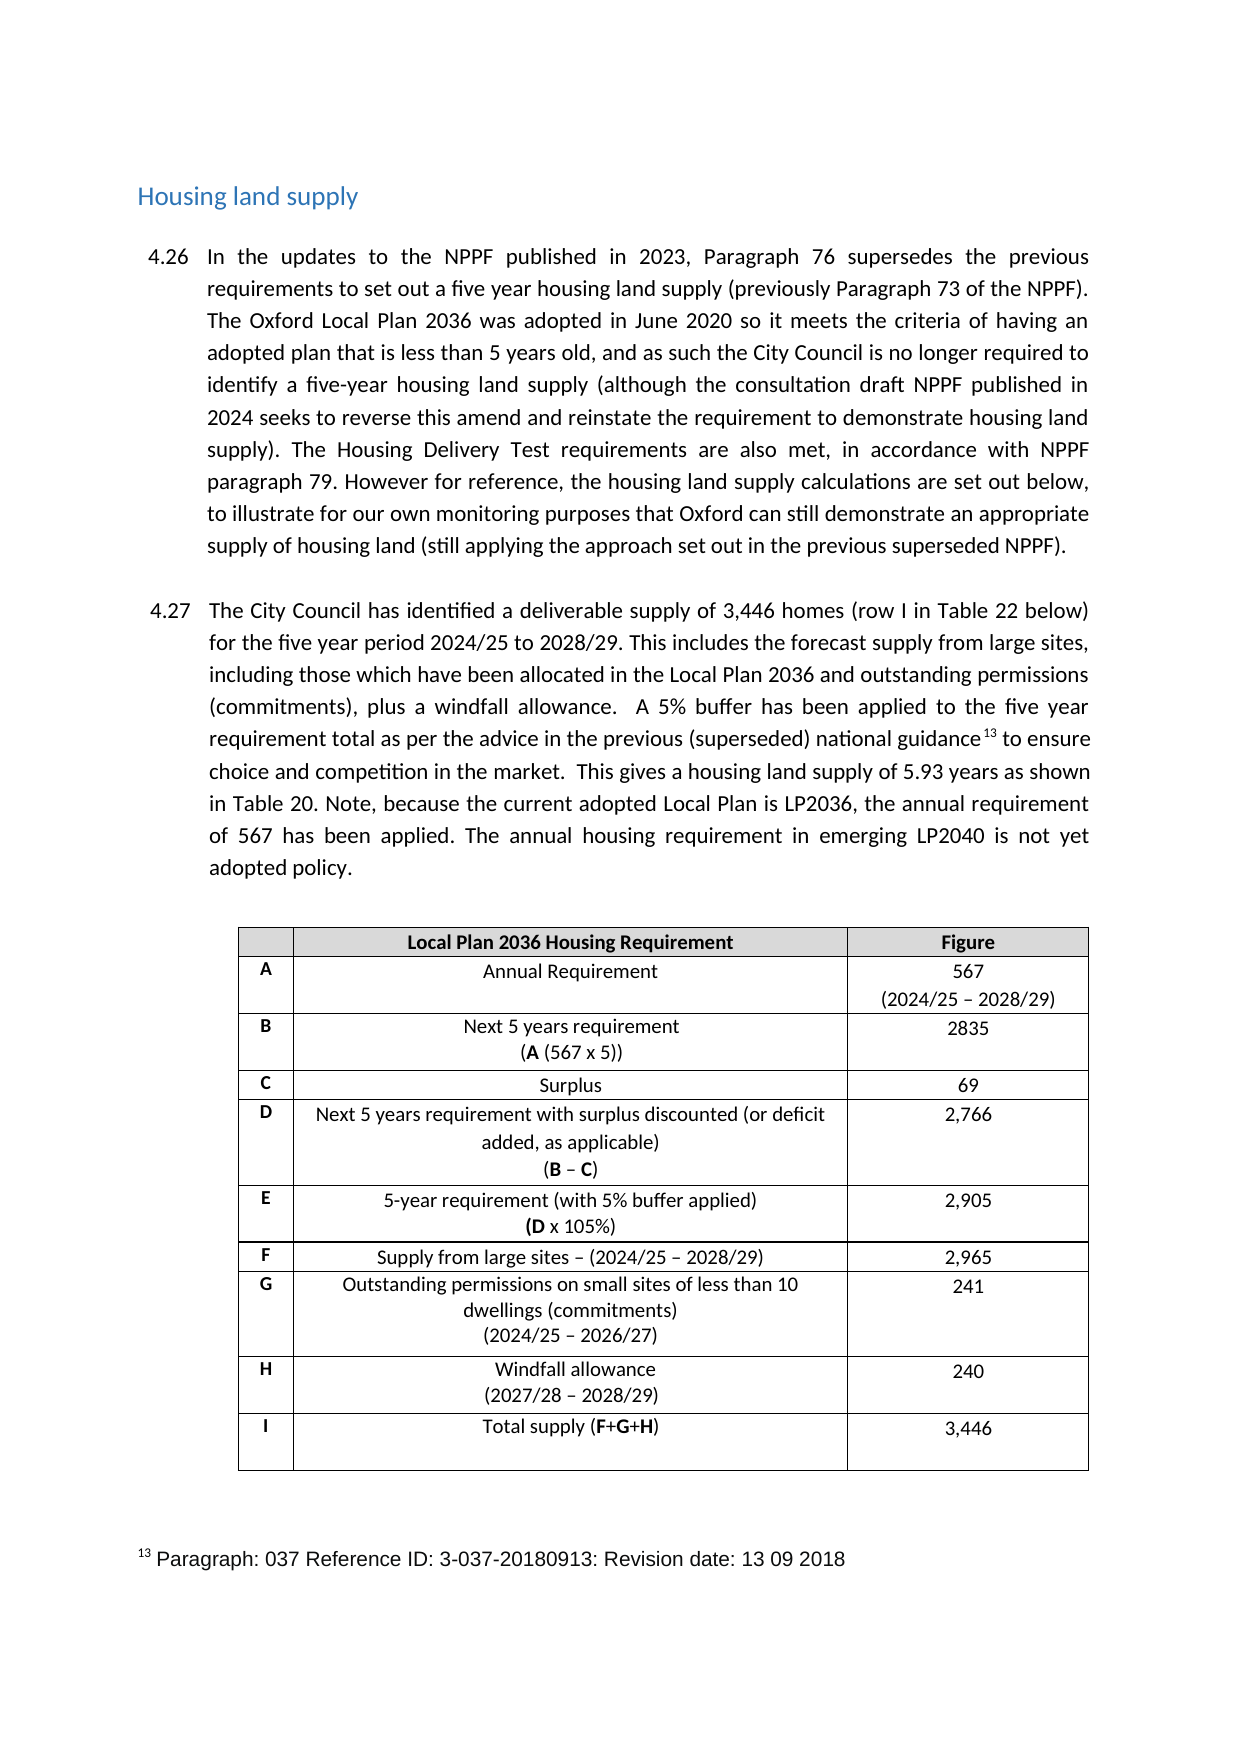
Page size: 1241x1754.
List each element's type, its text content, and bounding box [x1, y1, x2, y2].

table_cell 567 (2024/25 – 2028/29) [848, 957, 1088, 1012]
table_header Figure [848, 928, 1088, 956]
list The City Council has identified a deliverable supply of 3,446 homes (row I in Table 22 below) for the five year period 2024/25 to 2028/29. This includes the forecast supply from large sites, including those which have been allocated in the Local Plan 2036 and outstanding permissions (commitments), plus a windfall allowance. A 5% buffer has been applied to the five year requirement total as per the advice in the previous (superseded) national guidance to ensure choice and competition in the market. This gives a housing land supply of 5.93 years as shown in Table 20. Note, because the current adopted Local Plan is LP2036, the annual requirement of 567 has been applied. The annual housing requirement in emerging LP2040 is not yet adopted policy. [150, 596, 1091, 881]
table_cell B [239, 1014, 293, 1069]
subtitle Housing land supply [137, 179, 1103, 212]
table_cell Annual Requirement [294, 957, 847, 1012]
table_cell Next 5 years requirement with surplus discounted (or deficit added, as applicable) (B – C) [294, 1100, 847, 1184]
table_header [239, 928, 293, 956]
table_cell C [239, 1071, 293, 1098]
table_cell G [239, 1272, 293, 1356]
table_cell I [239, 1414, 293, 1469]
list In the updates to the NPPF published in 2023, Paragraph 76 supersedes the previous requirements to set out a five year housing land supply (previously Paragraph 73 of the NPPF). The Oxford Local Plan 2036 was adopted in June 2020 so it meets the criteria of having an adopted plan that is less than 5 years old, and as such the City Council is no longer required to identify a five-year housing land supply (although the consultation draft NPPF published in 2024 seeks to reverse this amend and reinstate the requirement to demonstrate housing land supply). The Housing Delivery Test requirements are also met, in accordance with NPPF paragraph 79. However for reference, the housing land supply calculations are set out below, to illustrate for our own monitoring purposes that Oxford can still demonstrate an appropriate supply of housing land (still applying the approach set out in the previous superseded NPPF). [148, 242, 1091, 559]
table_cell E [239, 1186, 293, 1241]
table_cell Total supply (F+G+H) [294, 1414, 847, 1469]
table_cell 69 [848, 1071, 1088, 1098]
table_cell H [239, 1357, 293, 1412]
table_cell A [239, 957, 293, 1012]
table_cell 3,446 [848, 1414, 1088, 1469]
table_header Local Plan 2036 Housing Requirement [294, 928, 847, 956]
table_cell F [239, 1243, 293, 1271]
table_cell 241 [848, 1272, 1088, 1356]
table_cell 2,766 [848, 1100, 1088, 1184]
table_cell Supply from large sites – (2024/25 – 2028/29) [294, 1243, 847, 1271]
table_cell Outstanding permissions on small sites of less than 10 dwellings (commitments) (2024/25 – 2026/27) [294, 1272, 847, 1356]
table_cell D [239, 1100, 293, 1184]
table_cell 5-year requirement (with 5% buffer applied) (D x 105%) [294, 1186, 847, 1241]
table_cell 2835 [848, 1014, 1088, 1069]
table_cell 2,965 [848, 1243, 1088, 1271]
table_cell Surplus [294, 1071, 847, 1098]
table_cell Windfall allowance (2027/28 – 2028/29) [294, 1357, 847, 1412]
table_cell Next 5 years requirement (A (567 x 5)) [294, 1014, 847, 1069]
table_cell 2,905 [848, 1186, 1088, 1241]
table_cell 240 [848, 1357, 1088, 1412]
